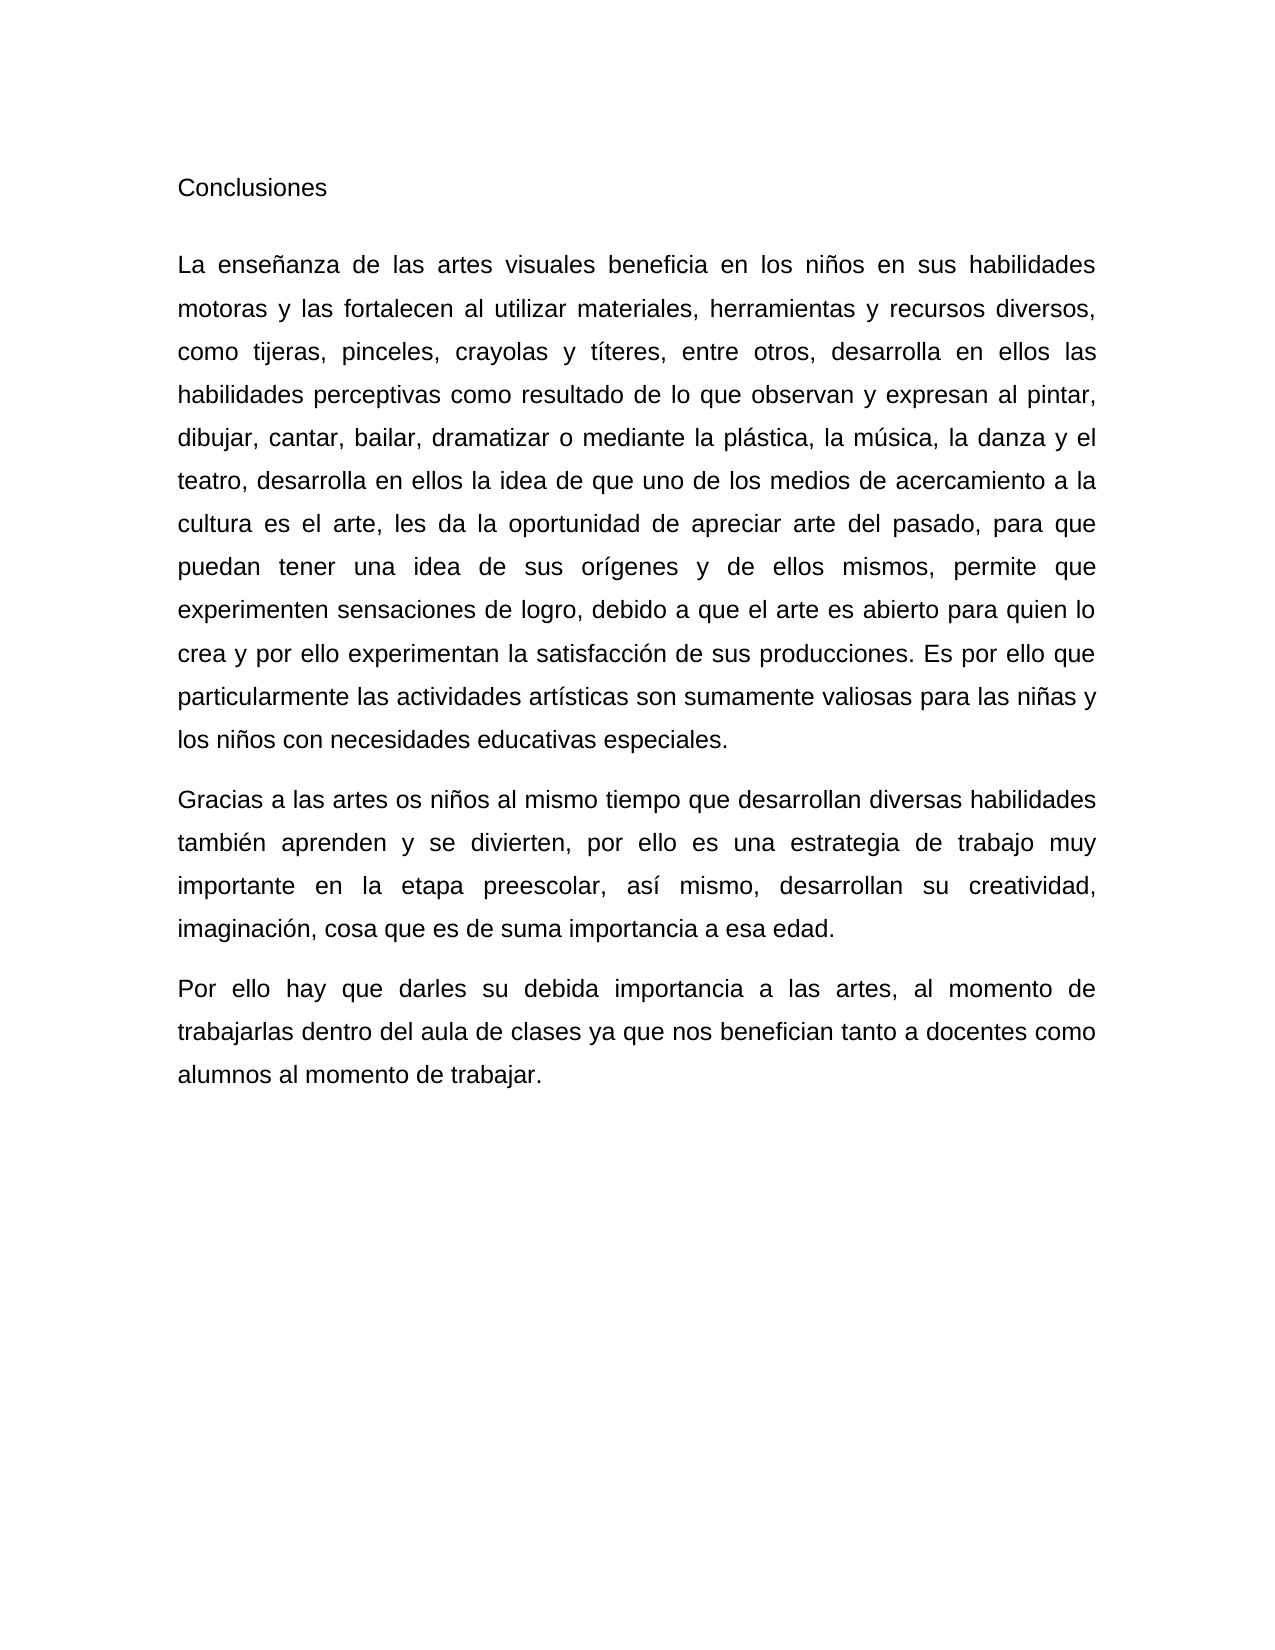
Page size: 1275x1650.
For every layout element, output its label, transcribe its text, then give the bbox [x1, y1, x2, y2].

text La enseñanza de las artes visuales beneficia en los niños en sus habilidades motoras y las fortalecen al utilizar materiales, herramientas y recursos diversos, como tijeras, pinceles, crayolas y títeres, entre otros, desarrolla en ellos las habilidades perceptivas como resultado de lo que observan y expresan al pintar, dibujar, cantar, bailar, dramatizar o mediante la plástica, la música, la danza y el teatro, desarrolla en ellos la idea de que uno de los medios de acercamiento a la cultura es el arte, les da la oportunidad de apreciar arte del pasado, para que puedan tener una idea de sus orígenes y de ellos mismos, permite que experimenten sensaciones de logro, debido a que el arte es abierto para quien lo crea y por ello experimentan la satisfacción de sus producciones. Es por ello que particularmente las actividades artísticas son sumamente valiosas para las niñas y los niños con necesidades educativas especiales. [177, 251, 1098, 754]
text Gracias a las artes os niños al mismo tiempo que desarrollan diversas habilidades también aprenden y se divierten, por ello es una estrategia de trabajo muy importante en la etapa preescolar, así mismo, desarrollan su creatividad, imaginación, cosa que es de suma importancia a esa edad. [177, 785, 1098, 943]
subtitle Conclusiones [177, 173, 1098, 201]
text Por ello hay que darles su debida importancia a las artes, al momento de trabajarlas dentro del aula de clases ya que nos benefician tanto a docentes como alumnos al momento de trabajar. [177, 974, 1098, 1089]
